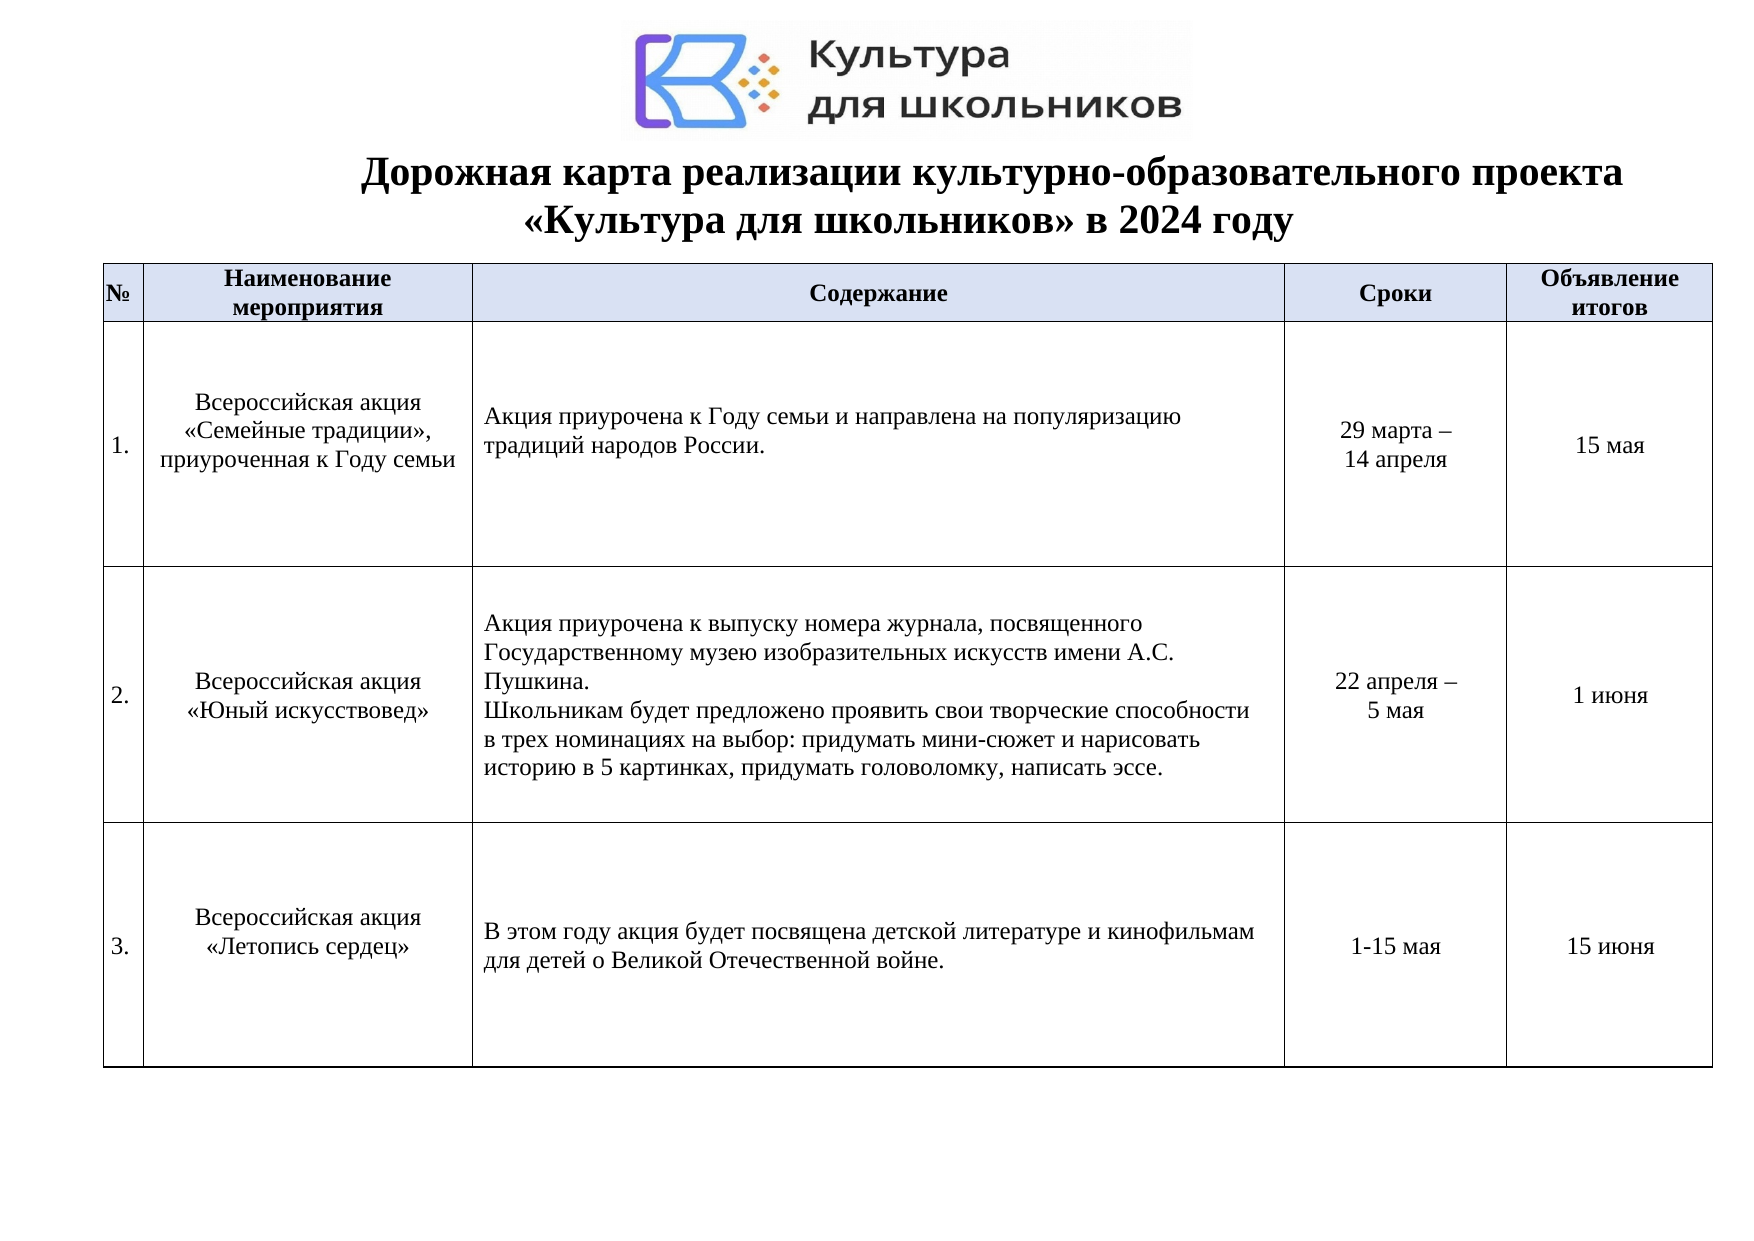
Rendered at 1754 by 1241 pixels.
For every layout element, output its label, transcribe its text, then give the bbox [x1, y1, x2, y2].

table_header Объявление итогов [1507, 264, 1712, 321]
table_cell 1. [104, 322, 143, 566]
table_cell 22 апреля – 5 мая [1285, 567, 1506, 822]
table_cell 29 марта – 14 апреля [1285, 322, 1506, 566]
table_cell 3. [104, 823, 143, 1066]
table_header № [104, 264, 143, 321]
table_cell Акция приурочена к Году семьи и направлена на популяризацию традиций народов России. [473, 322, 1284, 566]
table_header Содержание [473, 264, 1284, 321]
table_cell Всероссийская акция «Семейные традиции», приуроченная к Году семьи [144, 322, 472, 566]
text Дорожная карта реализации культурно-образовательного проекта [210, 146, 1716, 194]
table_cell 2. [104, 567, 143, 822]
table_cell 1 июня [1507, 567, 1712, 822]
table_cell Акция приурочена к выпуску номера журнала, посвященного Государственному музею изобразительных искусств имени А.С. Пушкина. Школьникам будет предложено проявить свои творческие способности в трех номинациях на выбор: придумать мини-сюжет и нарисовать историю в 5 картинках, придумать головоломку, написать эссе. [473, 567, 1284, 822]
text «Культура для школьников» в 2024 году [403, 194, 1414, 242]
table_cell 15 июня [1507, 823, 1712, 1066]
table_cell 1-15 мая [1285, 823, 1506, 1066]
table_cell Всероссийская акция «Летопись сердец» [144, 823, 472, 1066]
picture [620, 20, 1193, 141]
table_cell 15 мая [1507, 322, 1712, 566]
table_header Наименование мероприятия [144, 264, 472, 321]
table_cell Всероссийская акция «Юный искусствовед» [144, 567, 472, 822]
table_cell В этом году акция будет посвящена детской литературе и кинофильмам для детей о Великой Отечественной войне. [473, 823, 1284, 1066]
table_header Сроки [1285, 264, 1506, 321]
